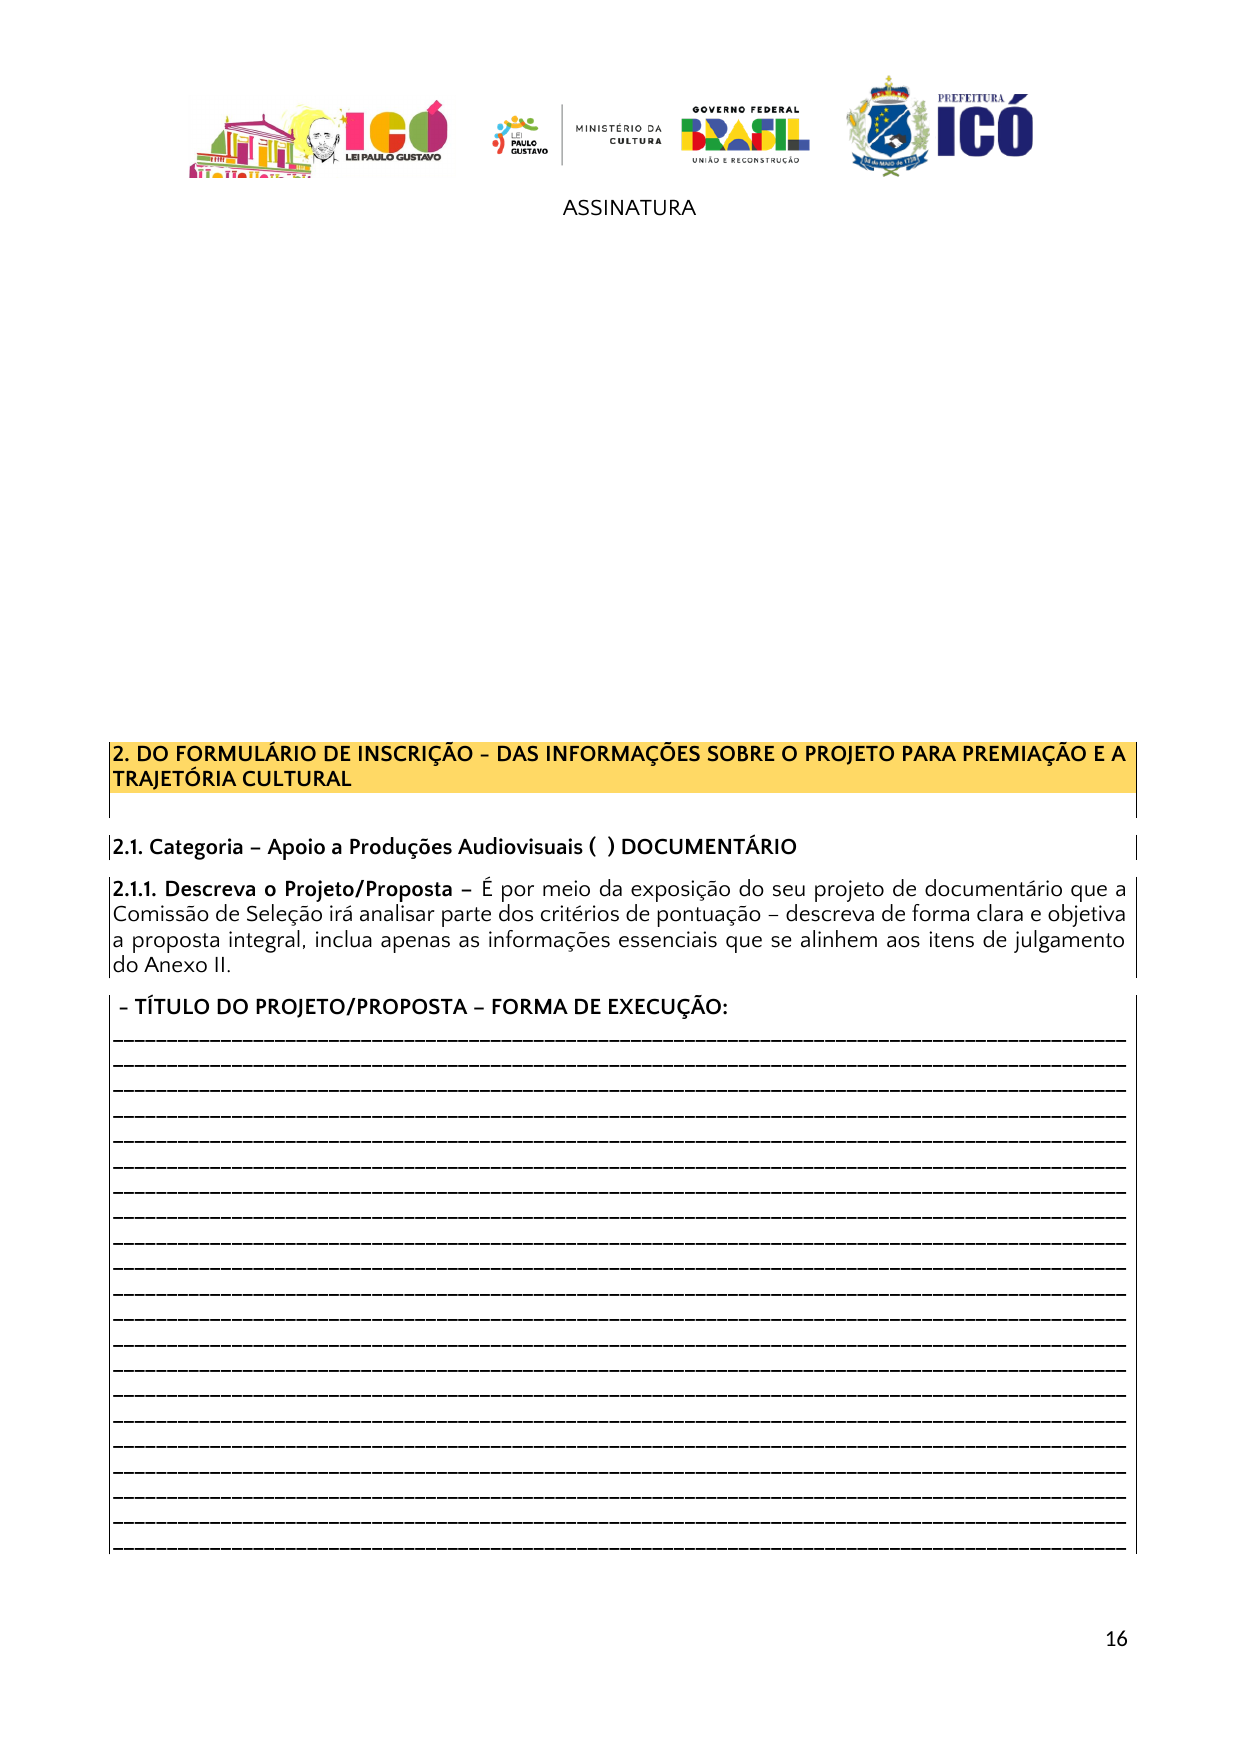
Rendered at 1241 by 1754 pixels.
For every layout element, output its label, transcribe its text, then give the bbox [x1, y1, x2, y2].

text 2.1.1. Descreva o Projeto/Proposta – É por meio da exposição do seu projeto de documentário que a Comissão de Seleção irá analisar parte dos critérios de pontuação – descreva de forma clara e objetiva a proposta integral, inclua apenas as informações essenciais que se alinhem aos itens de julgamento do Anexo II. [110, 877, 1136, 978]
picture [188, 73, 1052, 178]
text ASSINATURA [112, 196, 1146, 221]
text 2.1. Categoria – Apoio a Produções Audiovisuais ( ) DOCUMENTÁRIO [110, 835, 1136, 860]
text 2. DO FORMULÁRIO DE INSCRIÇÃO - DAS INFORMAÇÕES SOBRE O PROJETO PARA PREMIAÇÃO E A TRAJETÓRIA CULTURAL [110, 742, 1136, 793]
text - TÍTULO DO PROJETO/PROPOSTA – FORMA DE EXECUÇÃO: [110, 995, 1136, 1021]
text ______________________________________________________________________________________________________________________________________________________________________________________________________________________________________________________________________________________________________________________________________________________________________________________________________________________________________________________________________________________________________________________________________________________________________________________________________________________________________________________________________________________________________________________________________________________________________________________________________________________________________________________________________________________________________________________________________________________________________________________________________________________________________________________________________________________________________________________________________________________________________________________________________________________________________________________________________________________________________________________________________________________________________________________________________________________________________________________________________________________________________________________________________________________________________________________________________________________________________________________________________________________________________________________________________________________________________________________________________________________________________________________________________________________________________________________________________________________________________________________________________________________________________________________ [112, 1021, 1128, 1554]
